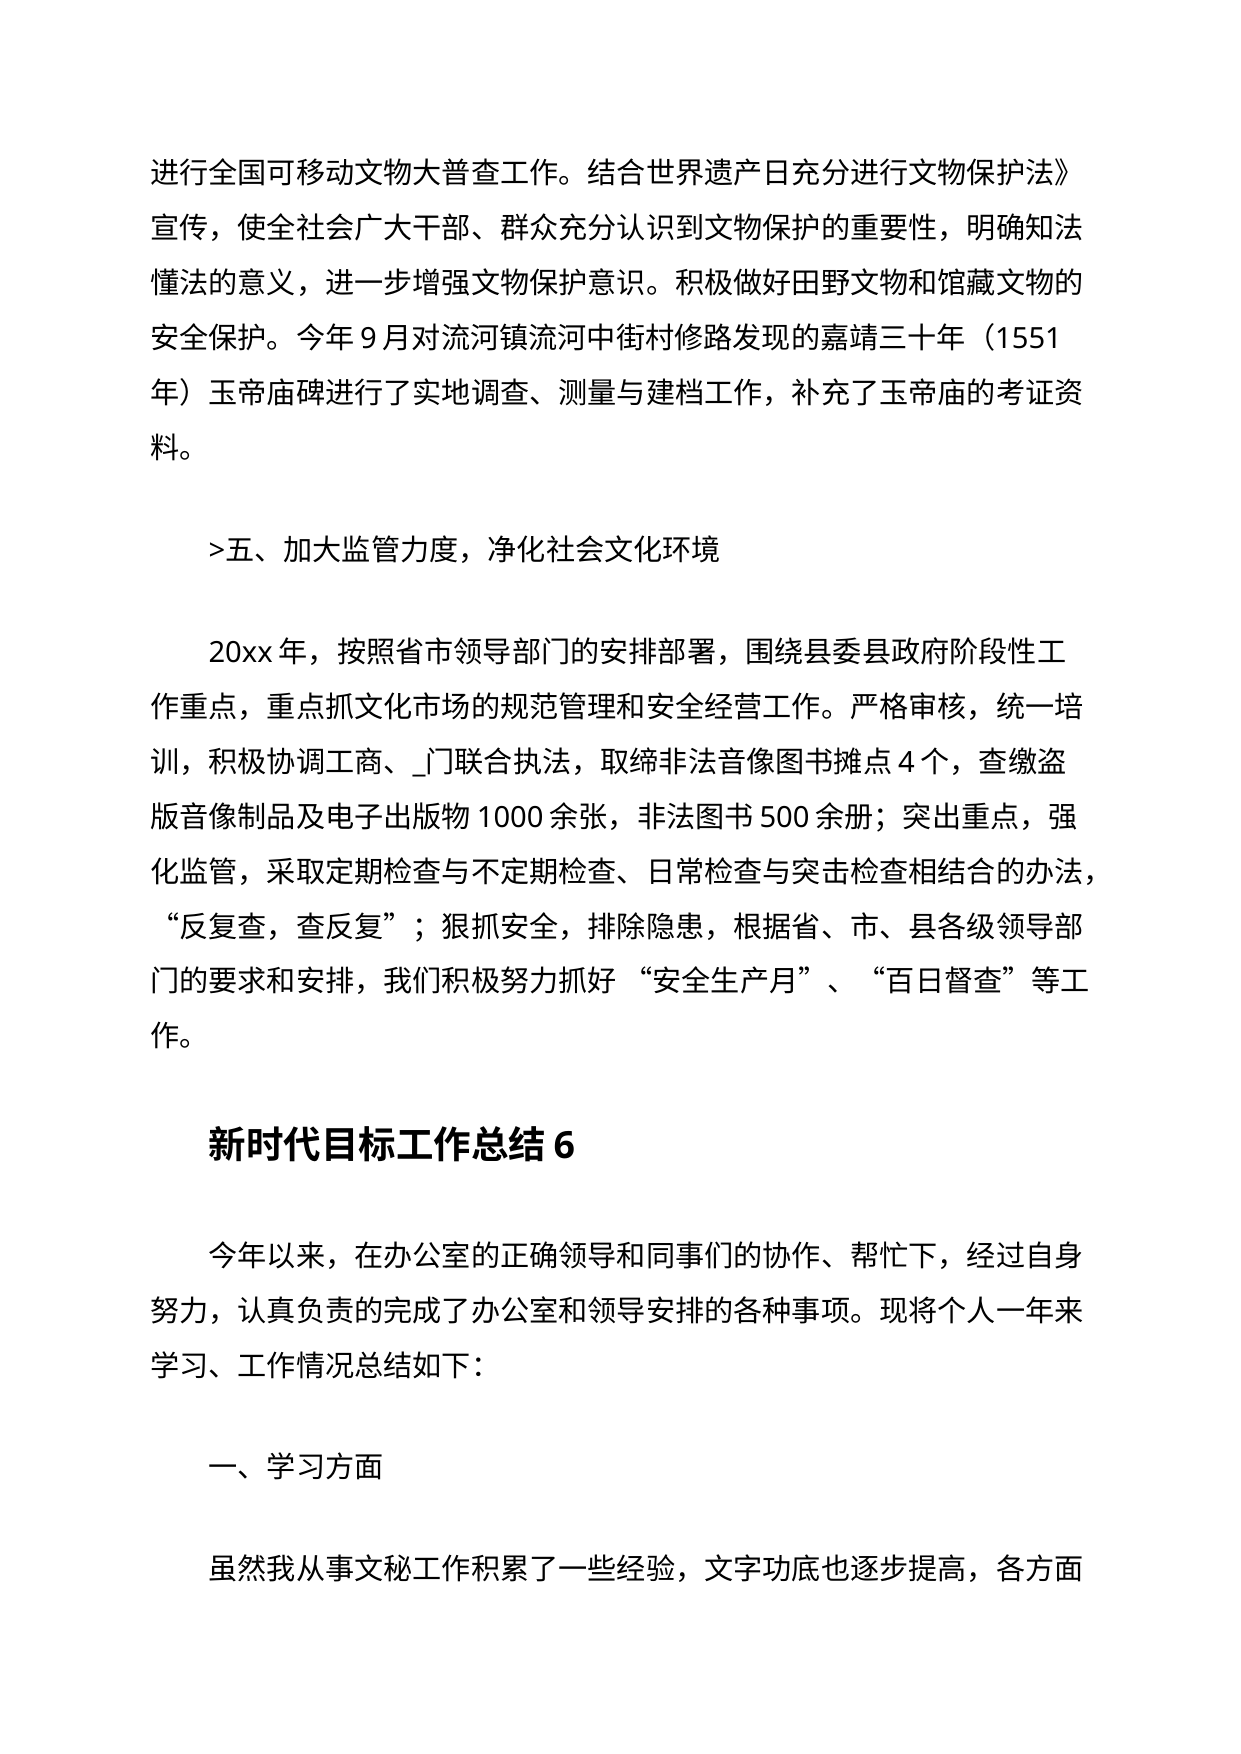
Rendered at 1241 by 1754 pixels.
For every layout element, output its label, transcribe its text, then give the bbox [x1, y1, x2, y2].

text 新时代目标工作总结6 [150, 1115, 1090, 1169]
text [150, 150, 1090, 467]
text >五、加大监管力度，净化社会文化环境 [150, 526, 1090, 569]
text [150, 1546, 1090, 1588]
text 20xx年，按照省市领导部门的安排部署，围绕县委县政府阶段性工作重点，重点抓文化市场的规范管理和安全经营工作。严格审核，统一培训，积极协调工商、_门联合执法，取缔非法音像图书摊点4个，查缴盗版音像制品及电子出版物1000余张，非法图书500余册；突出重点，强化监管，采取定期检查与不定期检查、日常检查与突击检查相结合的办法，“反复查，查反复”；狠抓安全，排除隐患，根据省、市、县各级领导部门的要求和安排，我们积极努力抓好 “安全生产月”、“百日督查”等工作。 [150, 628, 1090, 1055]
text 一、学习方面 [150, 1444, 1090, 1486]
text 今年以来，在办公室的正确领导和同事们的协作、帮忙下，经过自身努力，认真负责的完成了办公室和领导安排的各种事项。现将个人一年来学习、工作情况总结如下： [150, 1232, 1090, 1384]
